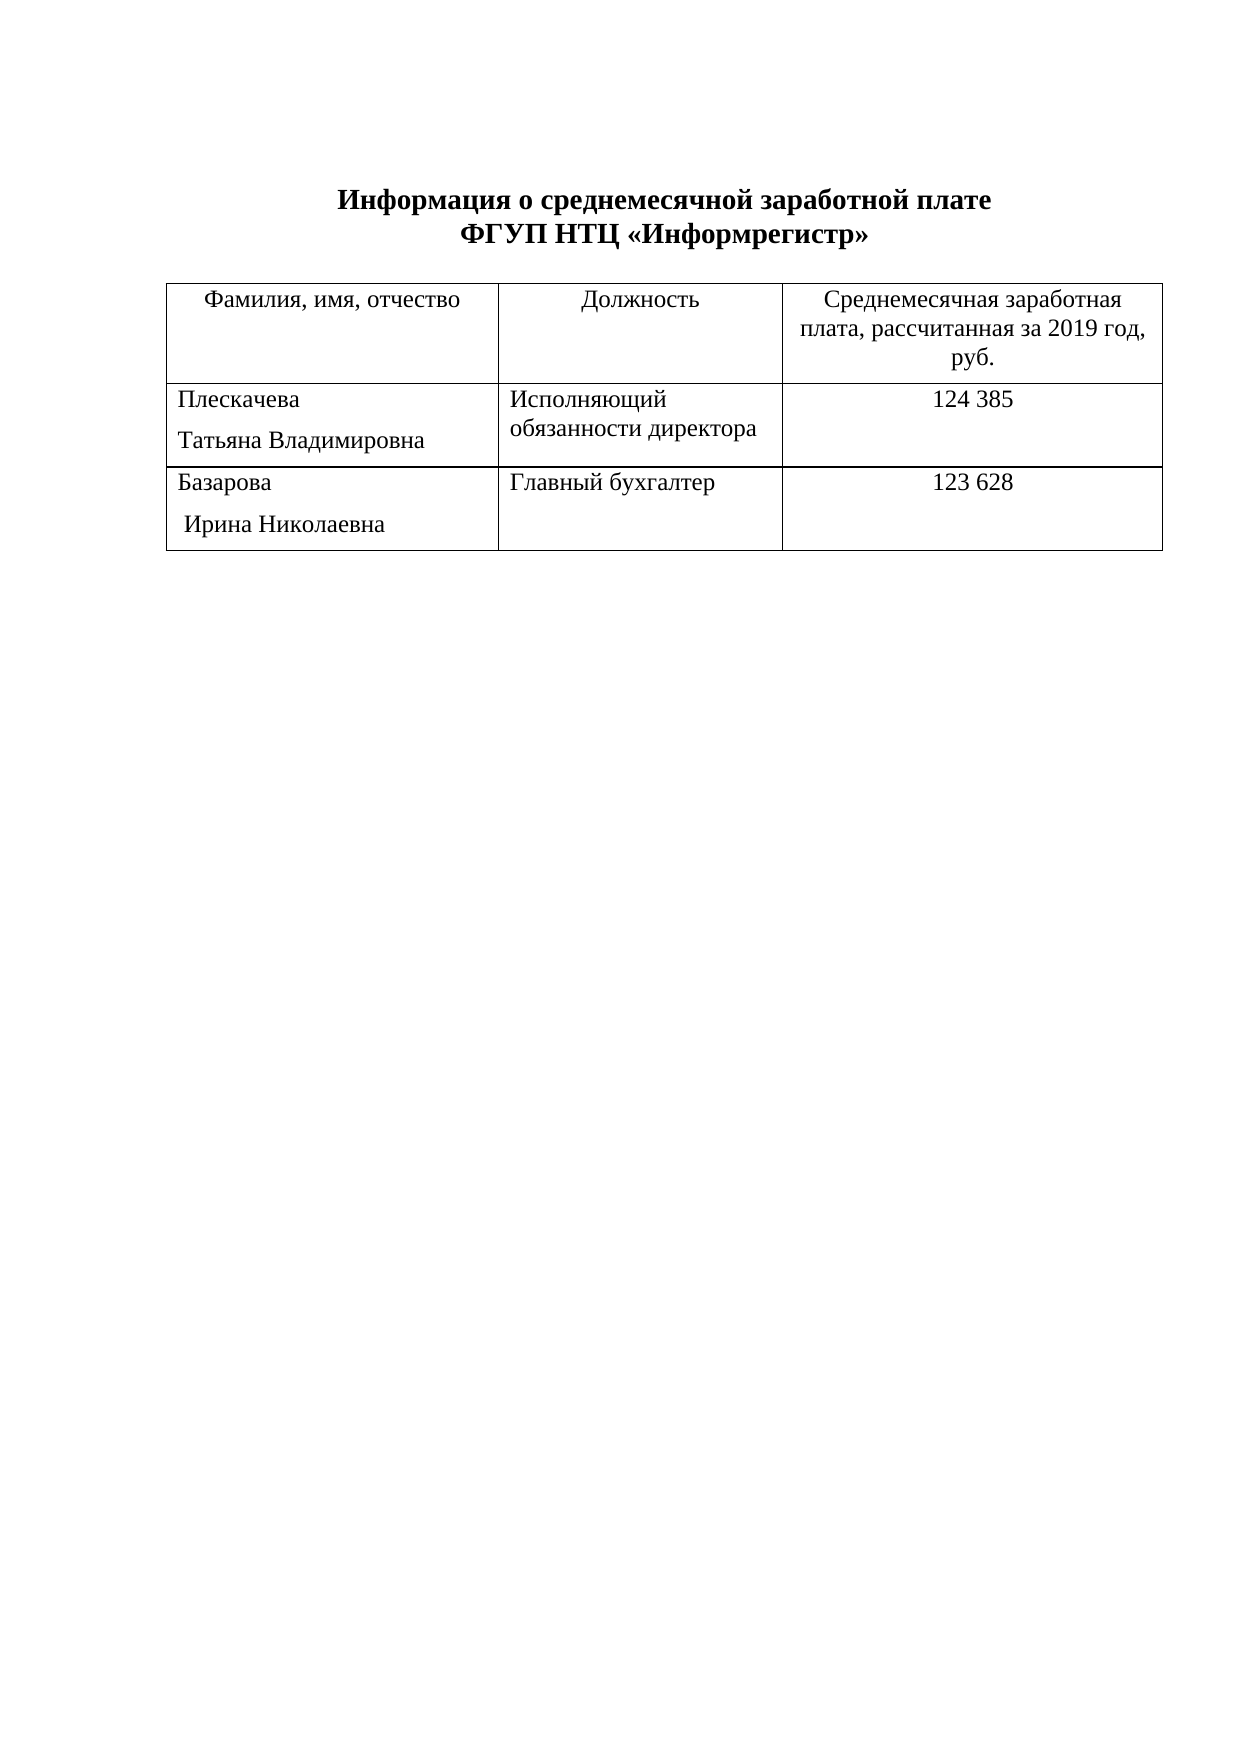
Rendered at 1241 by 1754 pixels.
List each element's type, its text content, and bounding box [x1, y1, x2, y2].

table_header Среднемесячная заработная плата, рассчитанная за 2019 год, руб. [783, 284, 1162, 383]
text ФГУП НТЦ «Информрегистр» [177, 216, 1152, 249]
table_cell 124 385 [783, 384, 1162, 466]
table_cell Главный бухгалтер [499, 468, 782, 550]
table_cell Плескачева Татьяна Владимировна [167, 384, 498, 466]
table_header Фамилия, имя, отчество [167, 284, 498, 383]
table_cell Исполняющий обязанности директора [499, 384, 782, 466]
table_cell Базарова Ирина Николаевна [167, 468, 498, 550]
text Информация о среднемесячной заработной плате [177, 182, 1152, 216]
table_cell 123 628 [783, 468, 1162, 550]
table_header Должность [499, 284, 782, 383]
